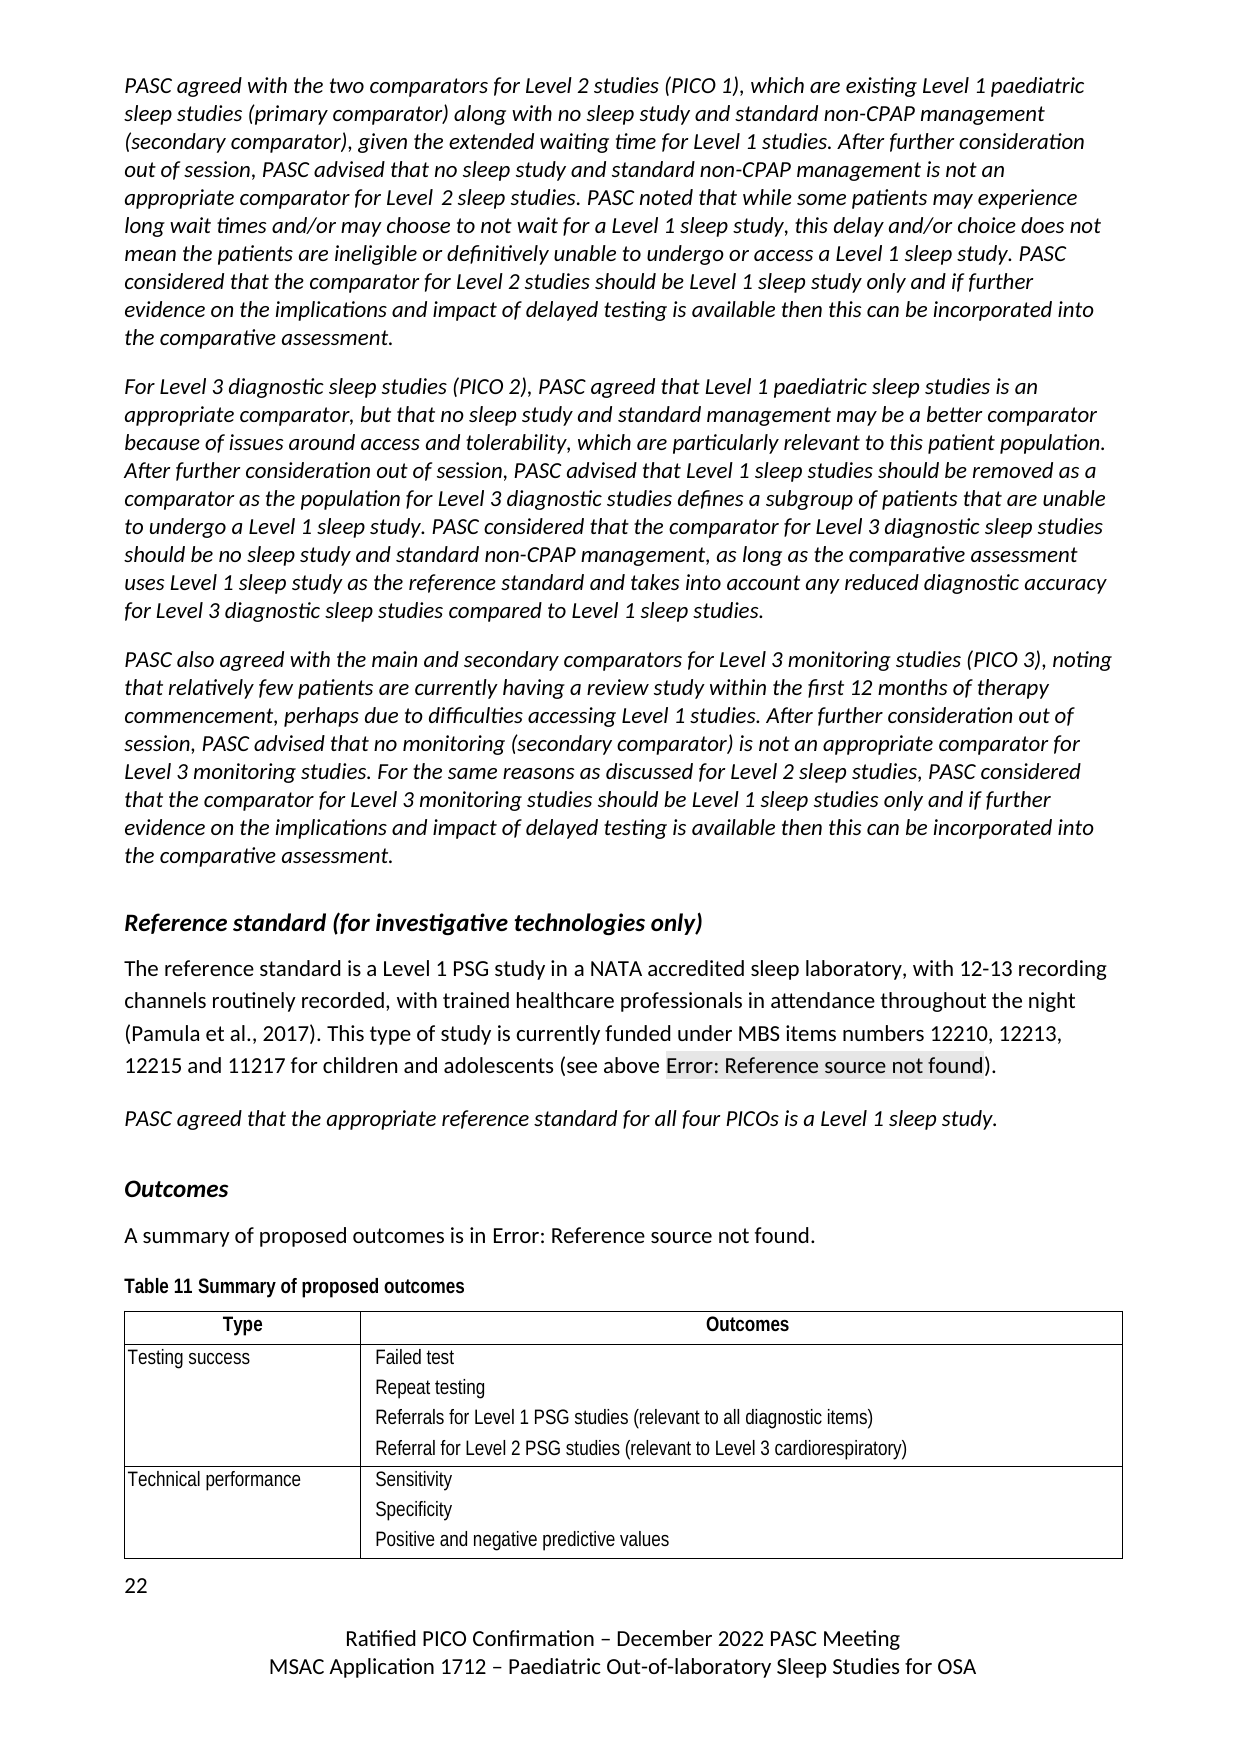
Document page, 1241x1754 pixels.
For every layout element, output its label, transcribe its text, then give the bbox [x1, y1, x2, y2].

text For Level 3 diagnostic sleep studies (PICO 2), PASC agreed that Level 1 paediatric sleep studies is an appropriate comparator, but that no sleep study and standard management may be a better comparator because of issues around access and tolerability, which are particularly relevant to this patient population. After further consideration out of session, PASC advised that Level 1 sleep studies should be removed as a comparator as the population for Level 3 diagnostic studies defines a subgroup of patients that are unable to undergo a Level 1 sleep study. PASC considered that the comparator for Level 3 diagnostic sleep studies should be no sleep study and standard non-CPAP management, as long as the comparative assessment uses Level 1 sleep study as the reference standard and takes into account any reduced diagnostic accuracy for Level 3 diagnostic sleep studies compared to Level 1 sleep studies. [124, 372, 1122, 624]
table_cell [125, 1467, 360, 1557]
text PASC agreed with the two comparators for Level 2 studies (PICO 1), which are existing Level 1 paediatric sleep studies (primary comparator) along with no sleep study and standard non-CPAP management (secondary comparator), given the extended waiting time for Level 1 studies. After further consideration out of session, PASC advised that no sleep study and standard non-CPAP management is not an appropriate comparator for Level 2 sleep studies. PASC noted that while some patients may experience long wait times and/or may choose to not wait for a Level 1 sleep study, this delay and/or choice does not mean the patients are ineligible or definitively unable to undergo or access a Level 1 sleep study. PASC considered that the comparator for Level 2 studies should be Level 1 sleep study only and if further evidence on the implications and impact of delayed testing is available then this can be incorporated into the comparative assessment. [124, 71, 1122, 351]
table_cell Testing success [125, 1345, 360, 1466]
table_header Type [125, 1312, 360, 1344]
subtitle Reference standard (for investigative technologies only) [124, 907, 1122, 937]
text PASC also agreed with the main and secondary comparators for Level 3 monitoring studies (PICO 3), noting that relatively few patients are currently having a review study within the first 12 months of therapy commencement, perhaps due to difficulties accessing Level 1 studies. After further consideration out of session, PASC advised that no monitoring (secondary comparator) is not an appropriate comparator for Level 3 monitoring studies. For the same reasons as discussed for Level 2 sleep studies, PASC considered that the comparator for Level 3 monitoring studies should be Level 1 sleep studies only and if further evidence on the implications and impact of delayed testing is available then this can be incorporated into the comparative assessment. [124, 645, 1122, 869]
subtitle Outcomes [124, 1173, 1122, 1204]
text PASC agreed that the appropriate reference standard for all four PICOs is a Level 1 sleep study. [124, 1104, 1122, 1132]
table_cell Failed test Repeat testing Referrals for Level 1 PSG studies (relevant to all diagnostic items) Referral for Level 2 PSG studies (relevant to Level 3 cardiorespiratory) [361, 1345, 1122, 1466]
table_header Outcomes [361, 1312, 1122, 1344]
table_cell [361, 1467, 1122, 1557]
